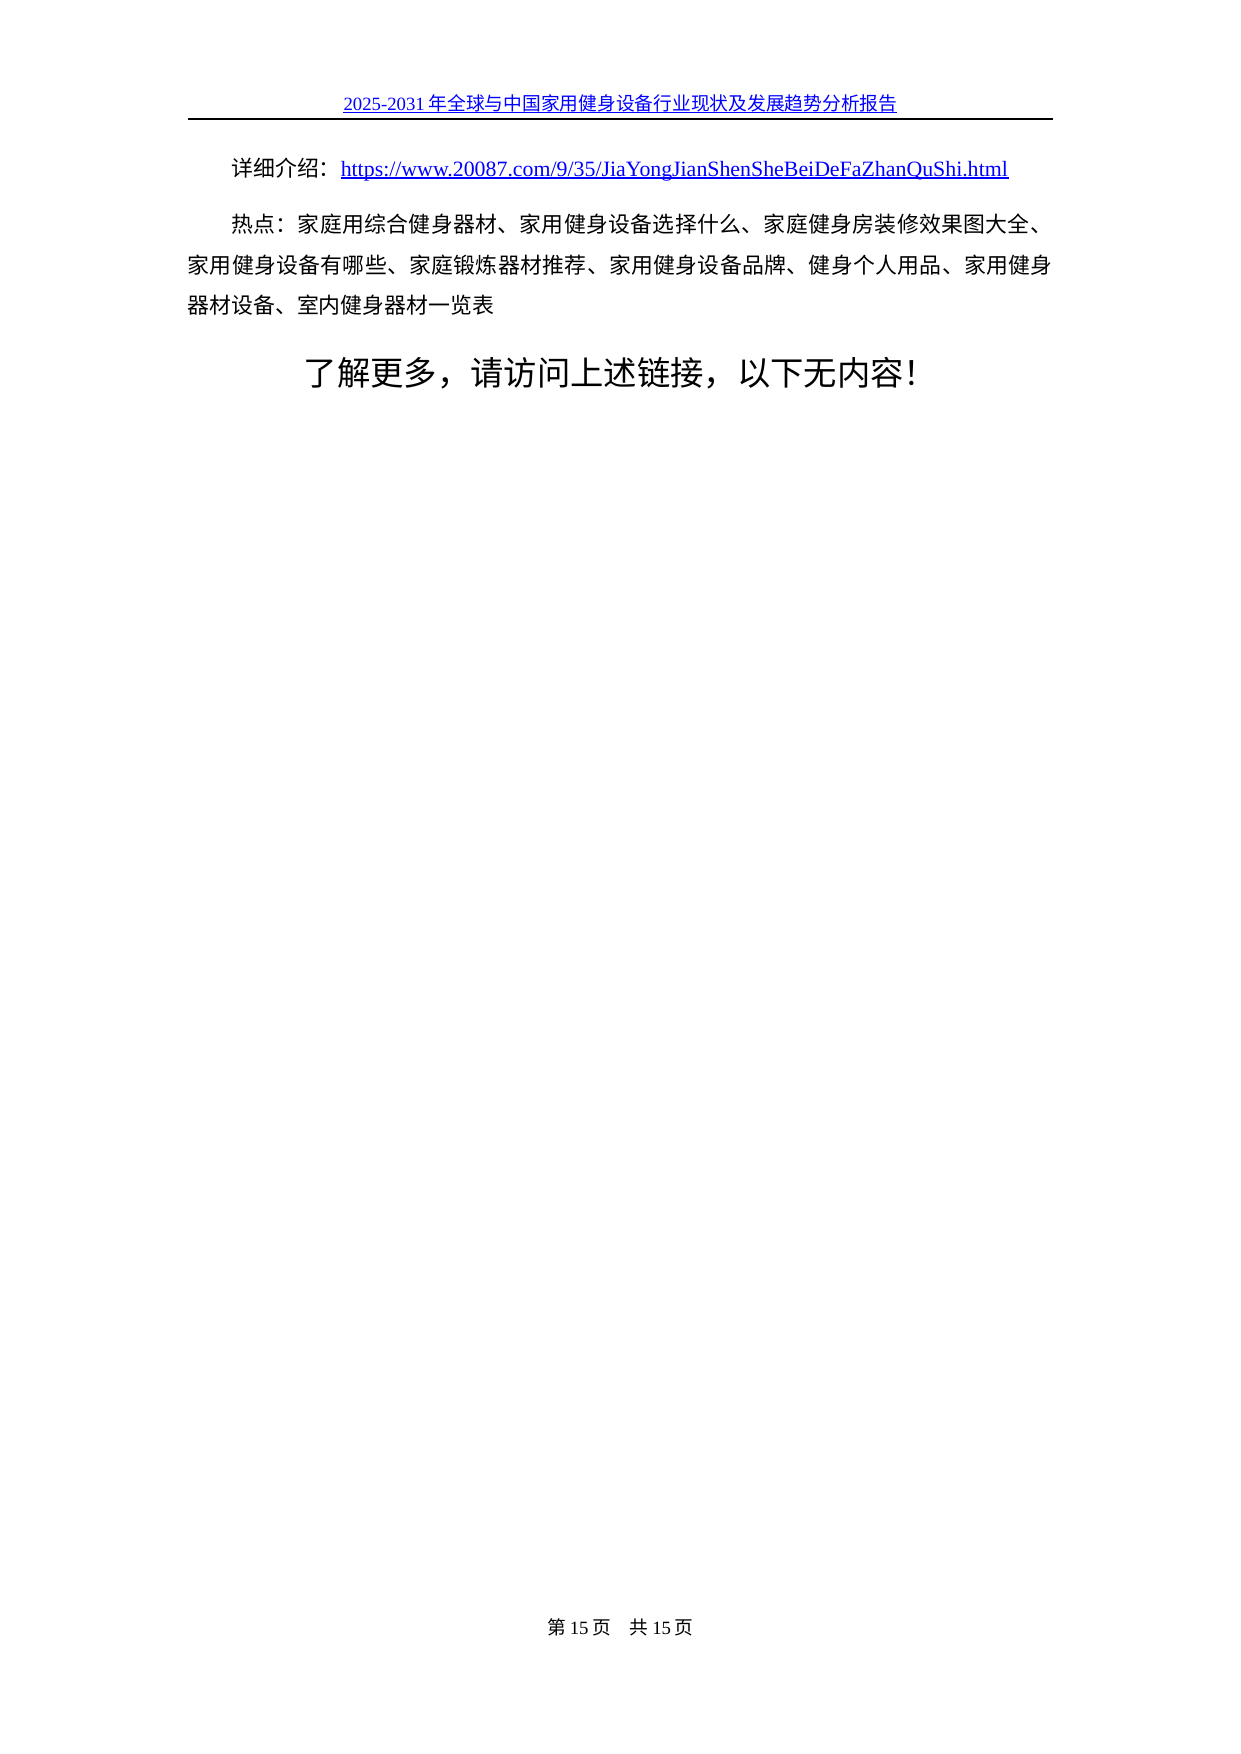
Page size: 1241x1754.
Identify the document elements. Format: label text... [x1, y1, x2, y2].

text 详细介绍：https://www.20087.com/9/35/JiaYongJianShenSheBeiDeFaZhanQuShi.html [187, 150, 1053, 183]
text 热点：家庭用综合健身器材、家用健身设备选择什么、家庭健身房装修效果图大全、家用健身设备有哪些、家庭锻炼器材推荐、家用健身设备品牌、健身个人用品、家用健身器材设备、室内健身器材一览表 [187, 207, 1053, 321]
title 了解更多，请访问上述链接，以下无内容！ [187, 338, 1053, 403]
